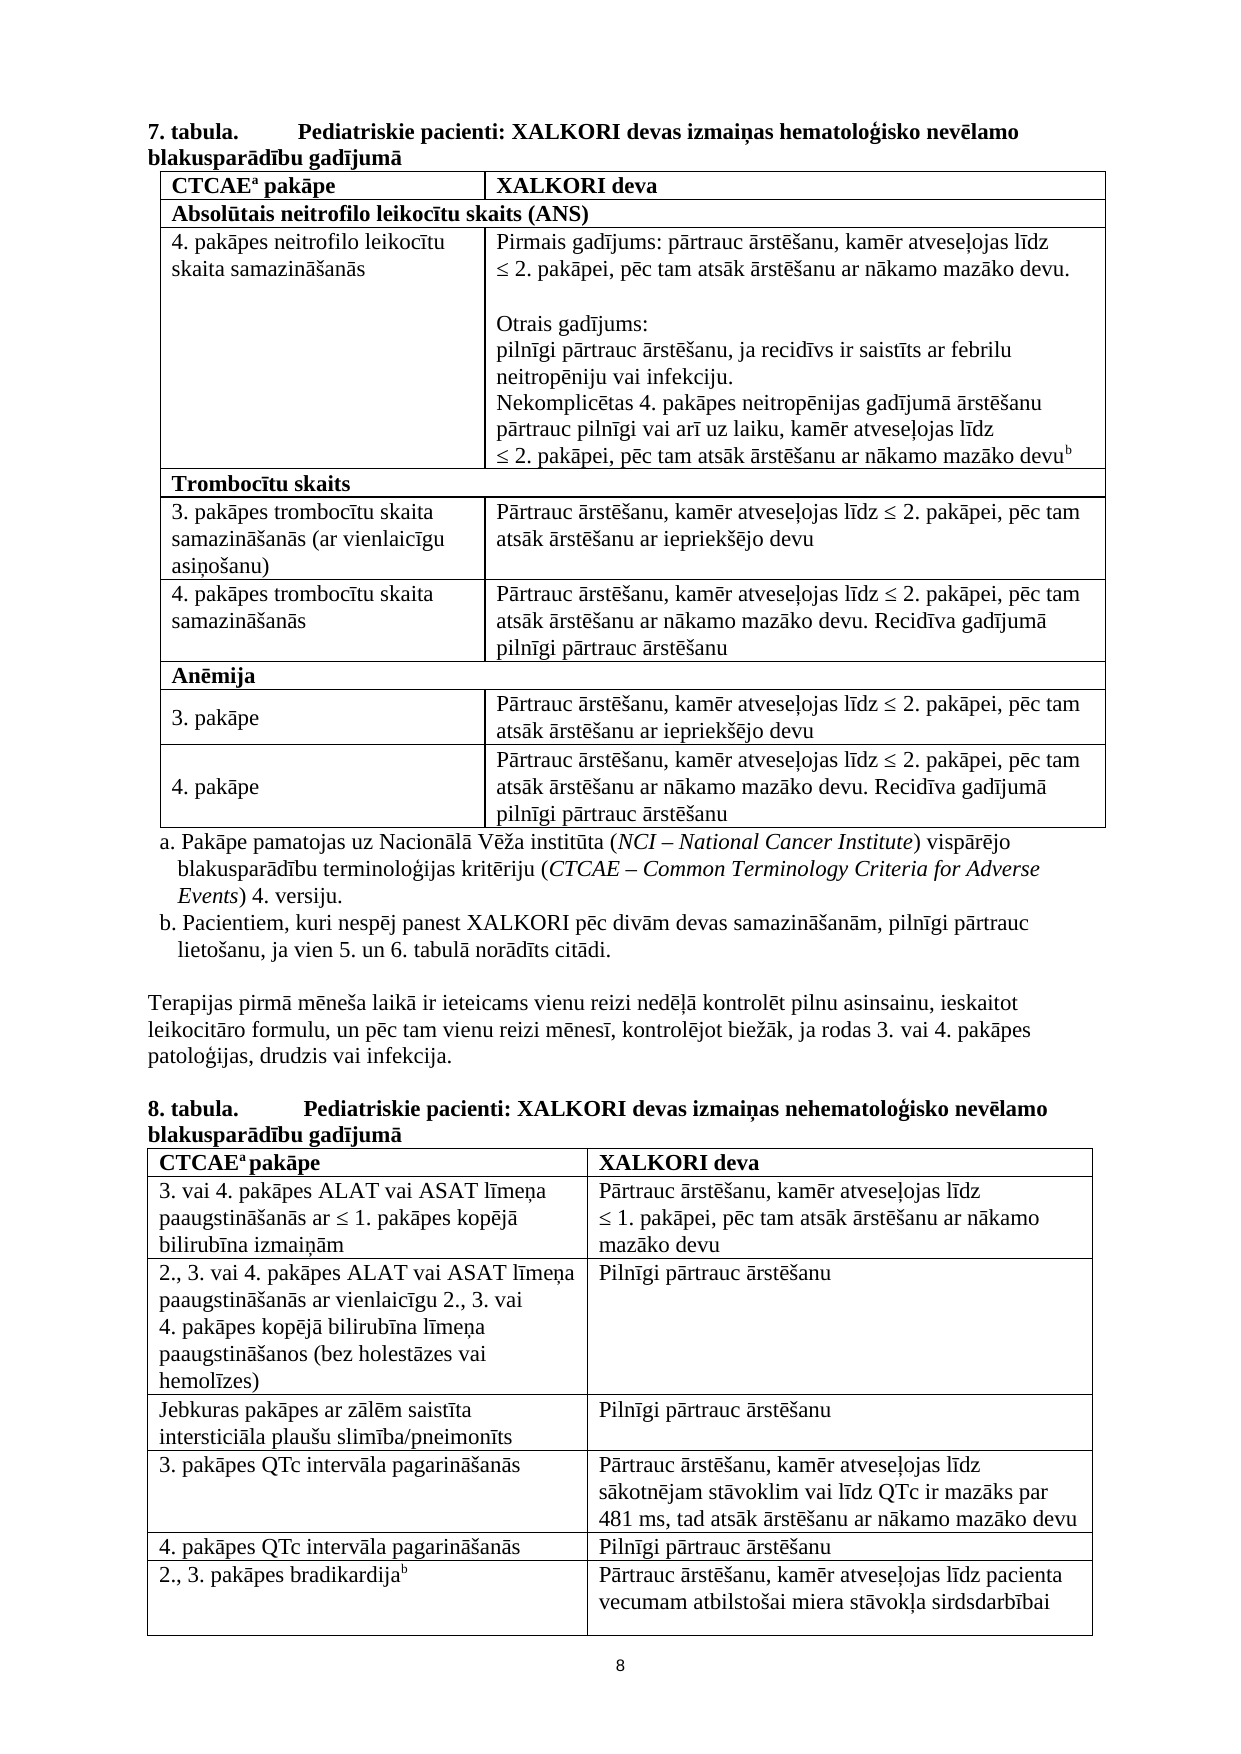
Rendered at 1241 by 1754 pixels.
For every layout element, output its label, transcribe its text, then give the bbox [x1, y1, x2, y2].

table_cell Anēmija [161, 662, 1105, 689]
table_cell Pirmais gadījums: pārtrauc ārstēšanu, kamēr atveseļojas līdz ≤ 2. pakāpei, pēc tam atsāk ārstēšanu ar nākamo mazāko devu. Otrais gadījums: pilnīgi pārtrauc ārstēšanu, ja recidīvs ir saistīts ar febrilu neitropēniju vai infekciju. Nekomplicētas 4. pakāpes neitropēnijas gadījumā ārstēšanu pārtrauc pilnīgi vai arī uz laiku, kamēr atveseļojas līdz ≤ 2. pakāpei, pēc tam atsāk ārstēšanu ar nākamo mazāko devub [486, 228, 1105, 468]
table_cell Pilnīgi pārtrauc ārstēšanu [588, 1533, 1092, 1560]
table_cell 4. pakāpes trombocītu skaita samazināšanās [161, 580, 484, 661]
text 8. tabula. Pediatriskie pacienti: XALKORI devas izmaiņas nehematoloģisko nevēlamo blakusparādību gadījumā [148, 1095, 1093, 1147]
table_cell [148, 1561, 587, 1635]
table_cell Pārtrauc ārstēšanu, kamēr atveseļojas līdz ≤ 2. pakāpei, pēc tam atsāk ārstēšanu ar nākamo mazāko devu. Recidīva gadījumā pilnīgi pārtrauc ārstēšanu [486, 745, 1105, 827]
table_cell Absolūtais neitrofilo leikocītu skaits (ANS) [161, 200, 1105, 227]
text Terapijas pirmā mēneša laikā ir ieteicams vienu reizi nedēļā kontrolēt pilnu asinsainu, ieskaitot leikocitāro formulu, un pēc tam vienu reizi mēnesī, kontrolējot biežāk, ja rodas 3. vai 4. pakāpes patoloģijas, drudzis vai infekcija. [148, 989, 1093, 1068]
table_cell 4. pakāpes QTc intervāla pagarināšanās [148, 1533, 587, 1560]
table_cell 4. pakāpe [161, 745, 484, 827]
table_cell 4. pakāpes neitrofilo leikocītu skaita samazināšanās [161, 228, 484, 468]
table_cell a. Pakāpe pamatojas uz Nacionālā Vēža institūta (NCI – National Cancer Institute) vispārējo blakusparādību terminoloģijas kritēriju (CTCAE – Common Terminology Criteria for Adverse Events) 4. versiju. b. Pacientiem, kuri nespēj panest XALKORI pēc divām devas samazināšanām, pilnīgi pārtrauc lietošanu, ja vien 5. un 6. tabulā norādīts citādi. [160, 828, 1105, 963]
table_cell Pārtrauc ārstēšanu, kamēr atveseļojas līdz ≤ 1. pakāpei, pēc tam atsāk ārstēšanu ar nākamo mazāko devu [588, 1177, 1092, 1258]
table_header CTCAEa pakāpe [161, 172, 484, 199]
table_cell 3. vai 4. pakāpes ALAT vai ASAT līmeņa paaugstināšanās ar ≤ 1. pakāpes kopējā bilirubīna izmaiņām [148, 1177, 587, 1258]
table_header XALKORI deva [486, 172, 1105, 199]
table_cell Pārtrauc ārstēšanu, kamēr atveseļojas līdz ≤ 2. pakāpei, pēc tam atsāk ārstēšanu ar nākamo mazāko devu. Recidīva gadījumā pilnīgi pārtrauc ārstēšanu [486, 580, 1105, 661]
table_header XALKORI deva [588, 1149, 1092, 1176]
table_cell Pilnīgi pārtrauc ārstēšanu [588, 1395, 1092, 1449]
table_cell Pilnīgi pārtrauc ārstēšanu [588, 1259, 1092, 1394]
table_cell Jebkuras pakāpes ar zālēm saistīta intersticiāla plaušu slimība/pneimonīts [148, 1395, 587, 1449]
table_cell 3. pakāpes trombocītu skaita samazināšanās (ar vienlaicīgu asiņošanu) [161, 498, 484, 579]
table_header CTCAEa pakāpe [148, 1149, 587, 1176]
table_cell 2., 3. vai 4. pakāpes ALAT vai ASAT līmeņa paaugstināšanās ar vienlaicīgu 2., 3. vai 4. pakāpes kopējā bilirubīna līmeņa paaugstināšanos (bez holestāzes vai hemolīzes) [148, 1259, 587, 1394]
table_cell Pārtrauc ārstēšanu, kamēr atveseļojas līdz ≤ 2. pakāpei, pēc tam atsāk ārstēšanu ar iepriekšējo devu [486, 690, 1105, 744]
table_cell 3. pakāpe [161, 690, 484, 744]
table_cell Pārtrauc ārstēšanu, kamēr atveseļojas līdz sākotnējam stāvoklim vai līdz QTc ir mazāks par 481 ms, tad atsāk ārstēšanu ar nākamo mazāko devu [588, 1451, 1092, 1532]
table_cell Pārtrauc ārstēšanu, kamēr atveseļojas līdz ≤ 2. pakāpei, pēc tam atsāk ārstēšanu ar iepriekšējo devu [486, 498, 1105, 579]
table_cell Trombocītu skaits [161, 469, 1105, 496]
text 7. tabula. Pediatriskie pacienti: XALKORI devas izmaiņas hematoloģisko nevēlamo blakusparādību gadījumā [148, 118, 1093, 171]
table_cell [588, 1561, 1092, 1635]
table_cell 3. pakāpes QTc intervāla pagarināšanās [148, 1451, 587, 1532]
